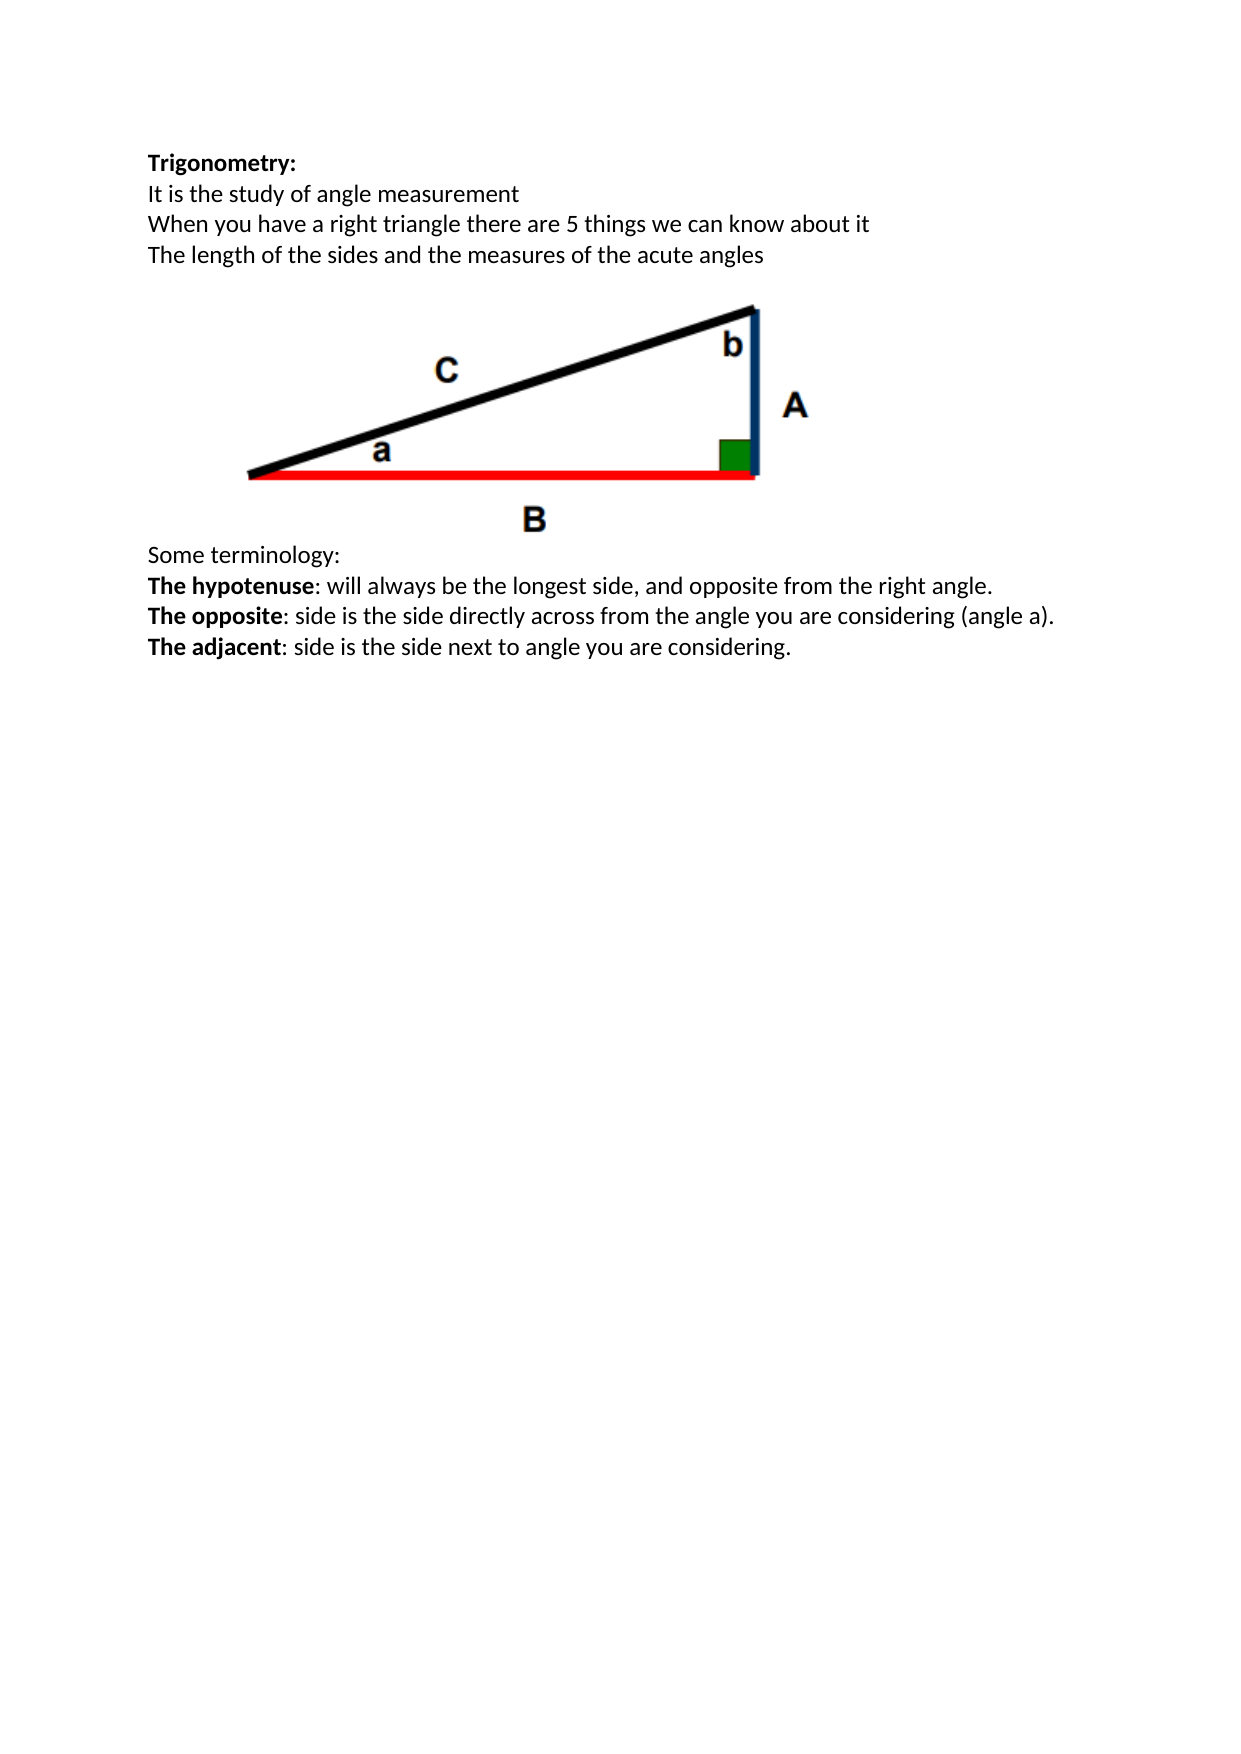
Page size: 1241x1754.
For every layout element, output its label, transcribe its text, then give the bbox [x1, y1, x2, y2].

text Trigonometry: [148, 148, 1093, 178]
text It is the study of angle measurement [148, 178, 1093, 209]
text The opposite: side is the side directly across from the angle you are considering (angle a). The adjacent: side is the side next to angle you are considering. [148, 600, 1093, 661]
text The hypotenuse: will always be the longest side, and opposite from the right angle. [148, 570, 1093, 600]
text When you have a right triangle there are 5 things we can know about it [148, 209, 1093, 239]
picture [147, 300, 909, 540]
text Some terminology: [148, 539, 1093, 570]
text The length of the sides and the measures of the acute angles [148, 239, 1093, 270]
